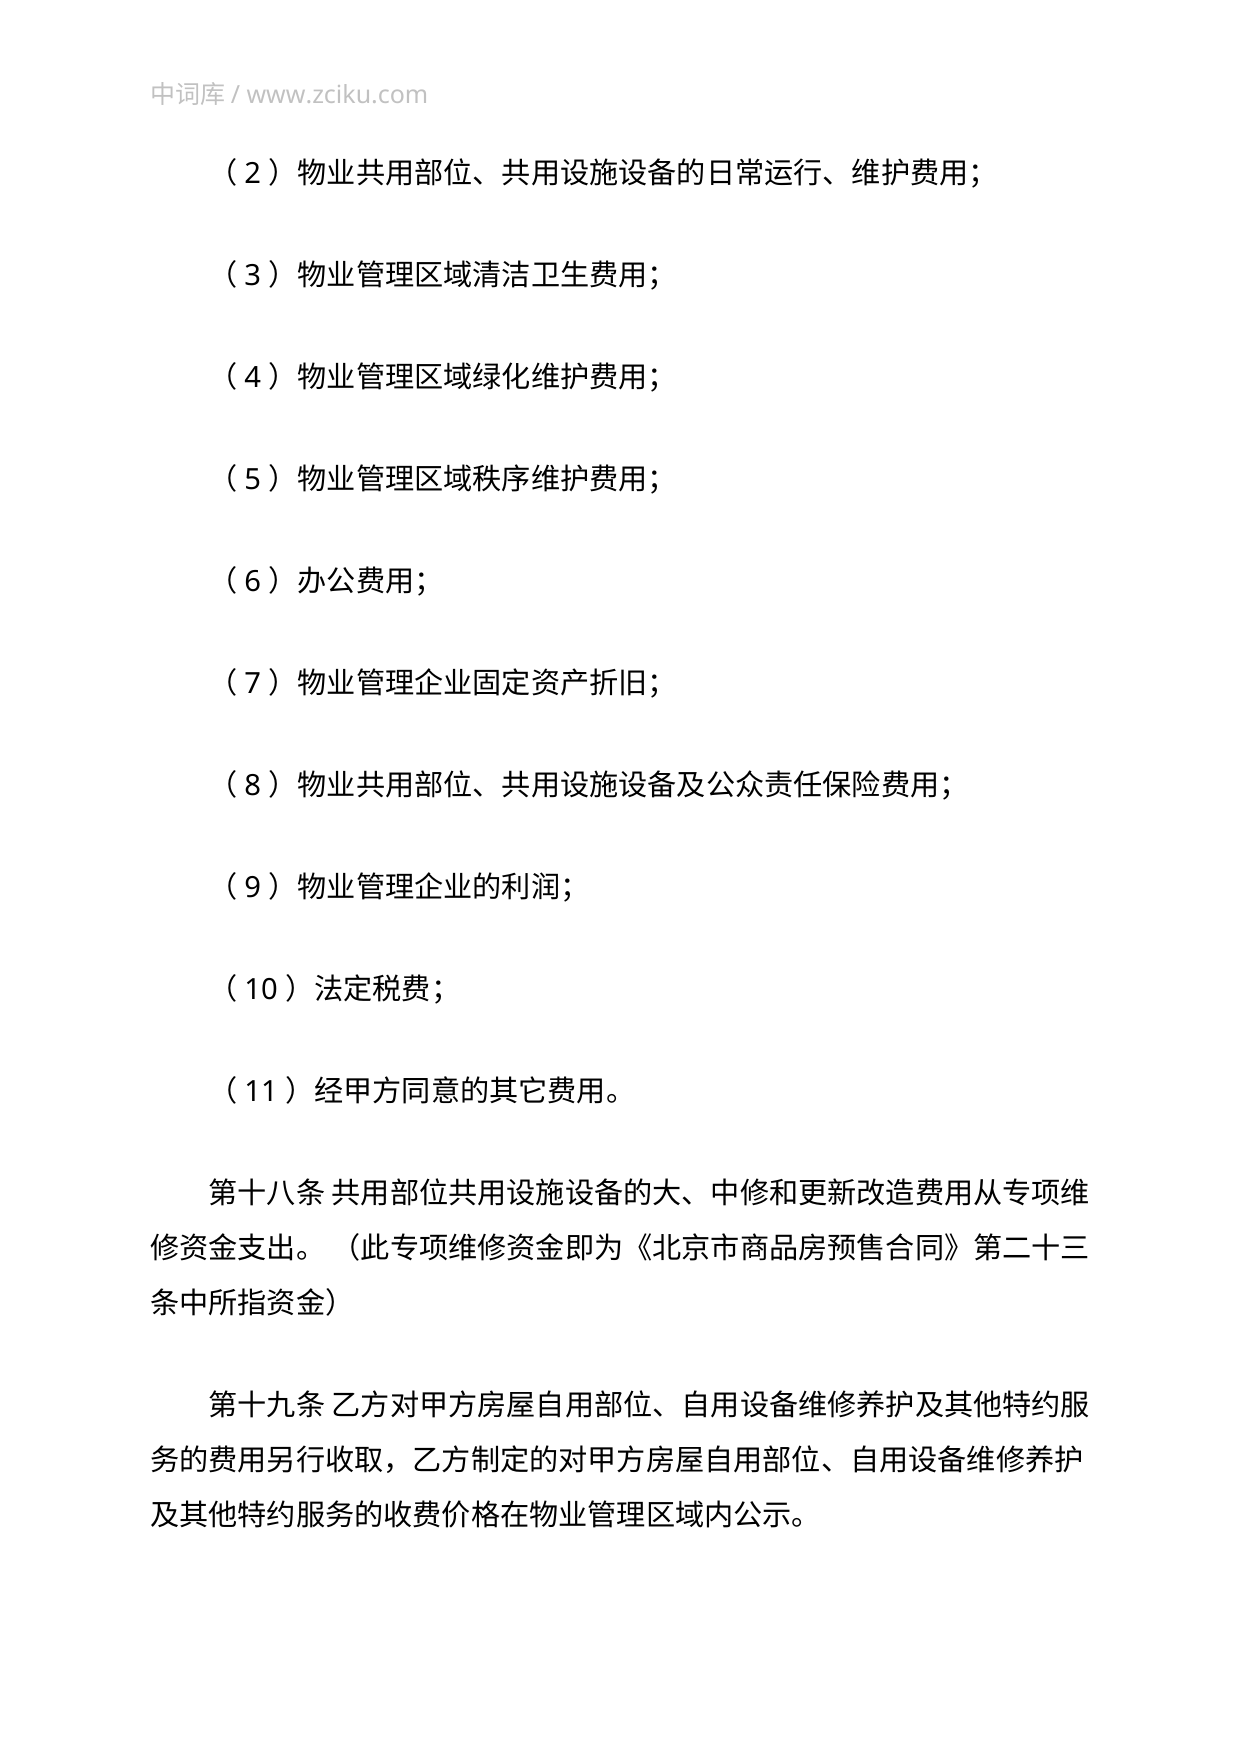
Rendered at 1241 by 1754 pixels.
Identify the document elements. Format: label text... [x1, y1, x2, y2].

text （ 5 ）物业管理区域秩序维护费用； [150, 456, 1090, 498]
text （ 4 ）物业管理区域绿化维护费用； [150, 354, 1090, 396]
text （ 11 ）经甲方同意的其它费用。 [150, 1068, 1090, 1110]
text （ 8 ）物业共用部位、共用设施设备及公众责任保险费用； [150, 762, 1090, 804]
text 第十八条 共用部位共用设施设备的大、中修和更新改造费用从专项维修资金支出。 （此专项维修资金即为《北京市商品房预售合同》第二十三条中所指资金） [150, 1170, 1090, 1322]
text （ 6 ）办公费用； [150, 558, 1090, 600]
text 第十九条 乙方对甲方房屋自用部位、自用设备维修养护及其他特约服务的费用另行收取，乙方制定的对甲方房屋自用部位、自用设备维修养护及其他特约服务的收费价格在物业管理区域内公示。 [150, 1381, 1090, 1533]
text （ 10 ）法定税费； [150, 966, 1090, 1008]
text （ 3 ）物业管理区域清洁卫生费用； [150, 252, 1090, 294]
text （ 2 ）物业共用部位、共用设施设备的日常运行、维护费用； [150, 150, 1090, 192]
text （ 7 ）物业管理企业固定资产折旧； [150, 660, 1090, 702]
text （ 9 ）物业管理企业的利润； [150, 864, 1090, 906]
